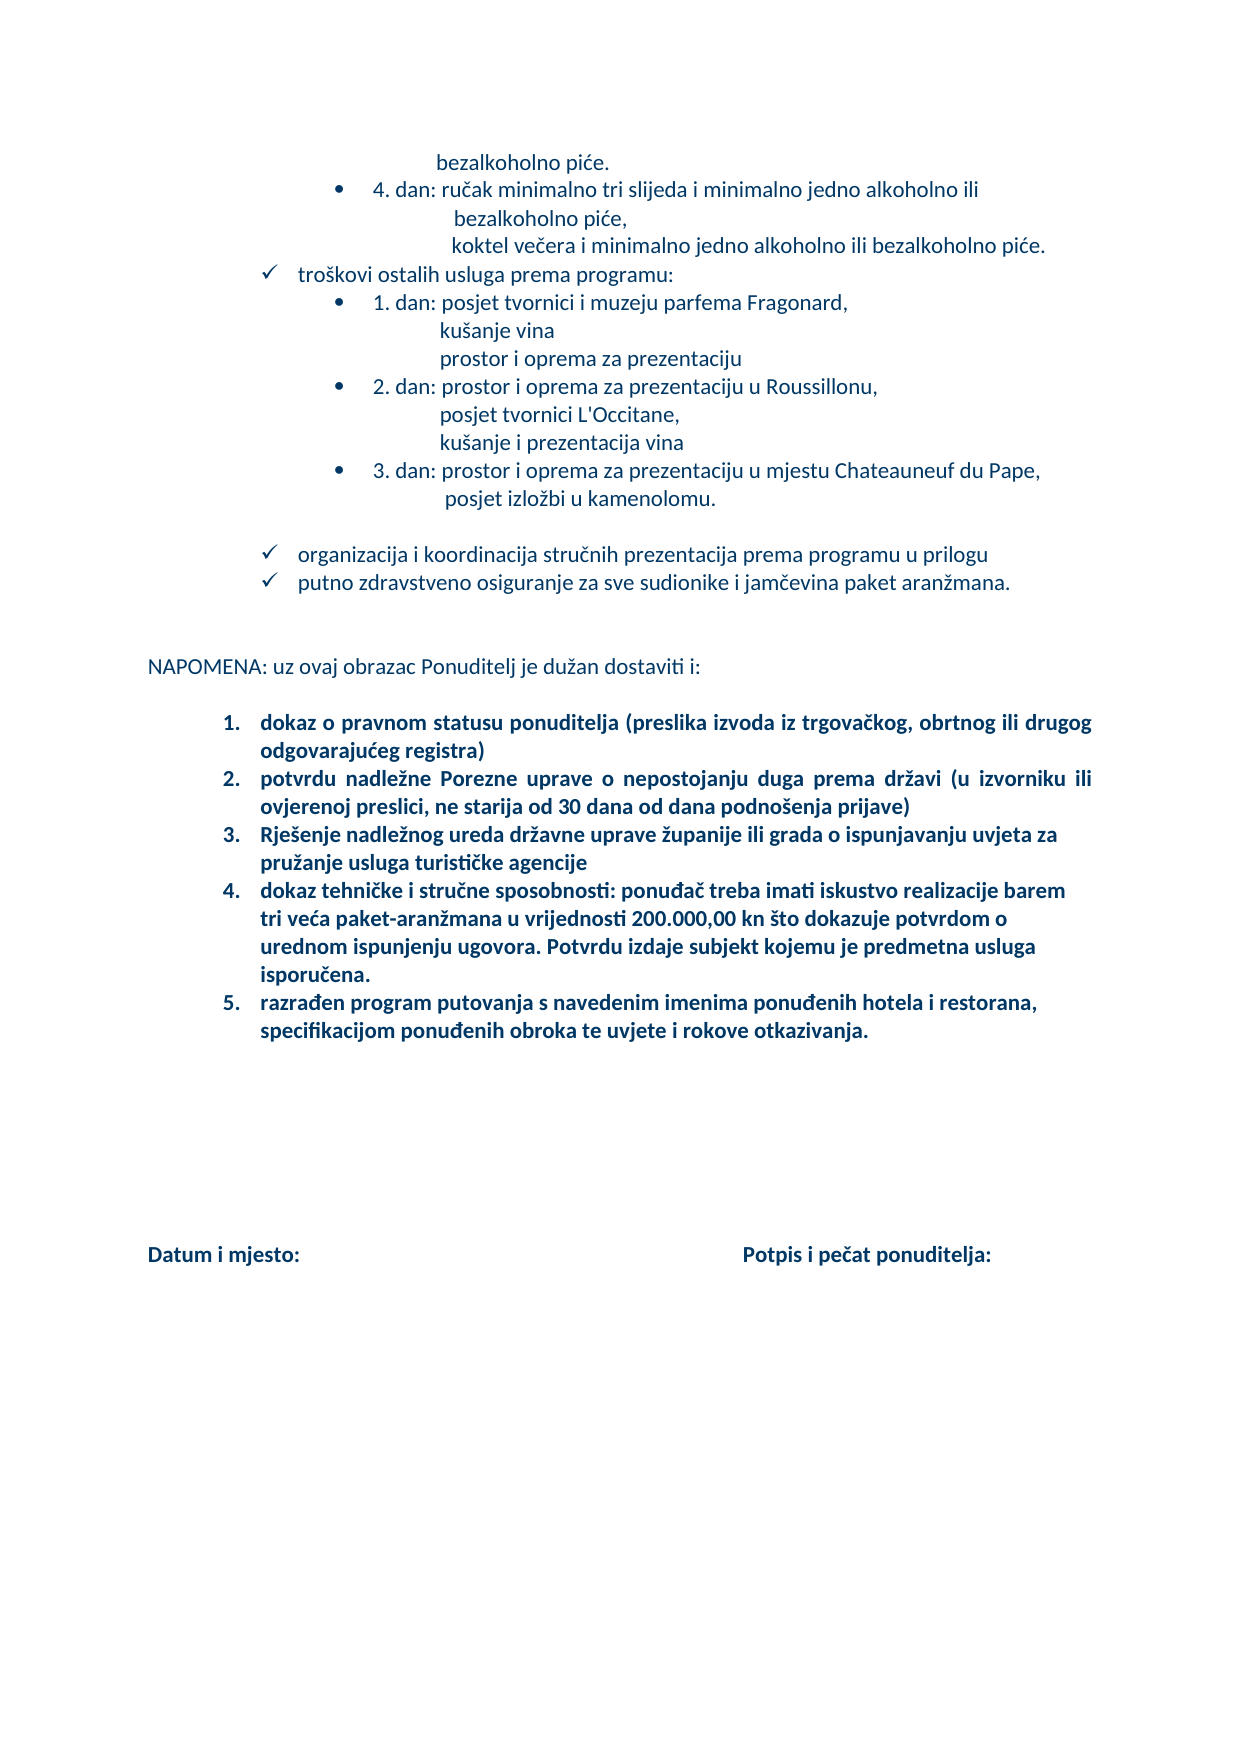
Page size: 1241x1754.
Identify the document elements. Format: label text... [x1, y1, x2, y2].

list putno zdravstveno osiguranje za sve sudionike i jamčevina paket aranžmana. [260, 568, 1093, 596]
text koktel večera i minimalno jedno alkoholno ili bezalkoholno piće. [148, 232, 1093, 260]
list 4. dan: ručak minimalno tri slijeda i minimalno jedno alkoholno ili [335, 176, 1093, 204]
text Datum i mjesto: Potpis i pečat ponuditelja: [148, 1240, 1093, 1268]
list 2. dan: prostor i oprema za prezentaciju u Roussillonu, [335, 372, 1093, 400]
list posjet izložbi u kamenolomu. [373, 484, 1093, 512]
list razrađen program putovanja s navedenim imenima ponuđenih hotela i restorana, specifikacijom ponuđenih obroka te uvjete i rokove otkazivanja. [223, 988, 1093, 1044]
list kušanje i prezentacija vina [373, 428, 1093, 456]
list posjet tvornici L'Occitane, [373, 400, 1093, 428]
list prostor i oprema za prezentaciju [373, 344, 1093, 372]
text bezalkoholno piće. [148, 148, 1093, 176]
list potvrdu nadležne Porezne uprave o nepostojanju duga prema državi (u izvorniku ili ovjerenoj preslici, ne starija od 30 dana od dana podnošenja prijave) [223, 764, 1093, 820]
list organizacija i koordinacija stručnih prezentacija prema programu u prilogu [260, 540, 1093, 568]
text bezalkoholno piće, [335, 204, 1093, 232]
text NAPOMENA: uz ovaj obrazac Ponuditelj je dužan dostaviti i: [148, 652, 1093, 680]
list kušanje vina [373, 316, 1093, 344]
list dokaz tehničke i stručne sposobnosti: ponuđač treba imati iskustvo realizacije barem tri veća paket-aranžmana u vrijednosti 200.000,00 kn što dokazuje potvrdom o urednom ispunjenju ugovora. Potvrdu izdaje subjekt kojemu je predmetna usluga isporučena. [223, 876, 1093, 988]
list dokaz o pravnom statusu ponuditelja (preslika izvoda iz trgovačkog, obrtnog ili drugog odgovarajućeg registra) [223, 708, 1093, 764]
list Rješenje nadležnog ureda državne uprave županije ili grada o ispunjavanju uvjeta za pružanje usluga turističke agencije [223, 820, 1093, 876]
list 1. dan: posjet tvornici i muzeju parfema Fragonard, [335, 288, 1093, 316]
list troškovi ostalih usluga prema programu: [260, 260, 1093, 288]
list 3. dan: prostor i oprema za prezentaciju u mjestu Chateauneuf du Pape, [335, 456, 1093, 484]
